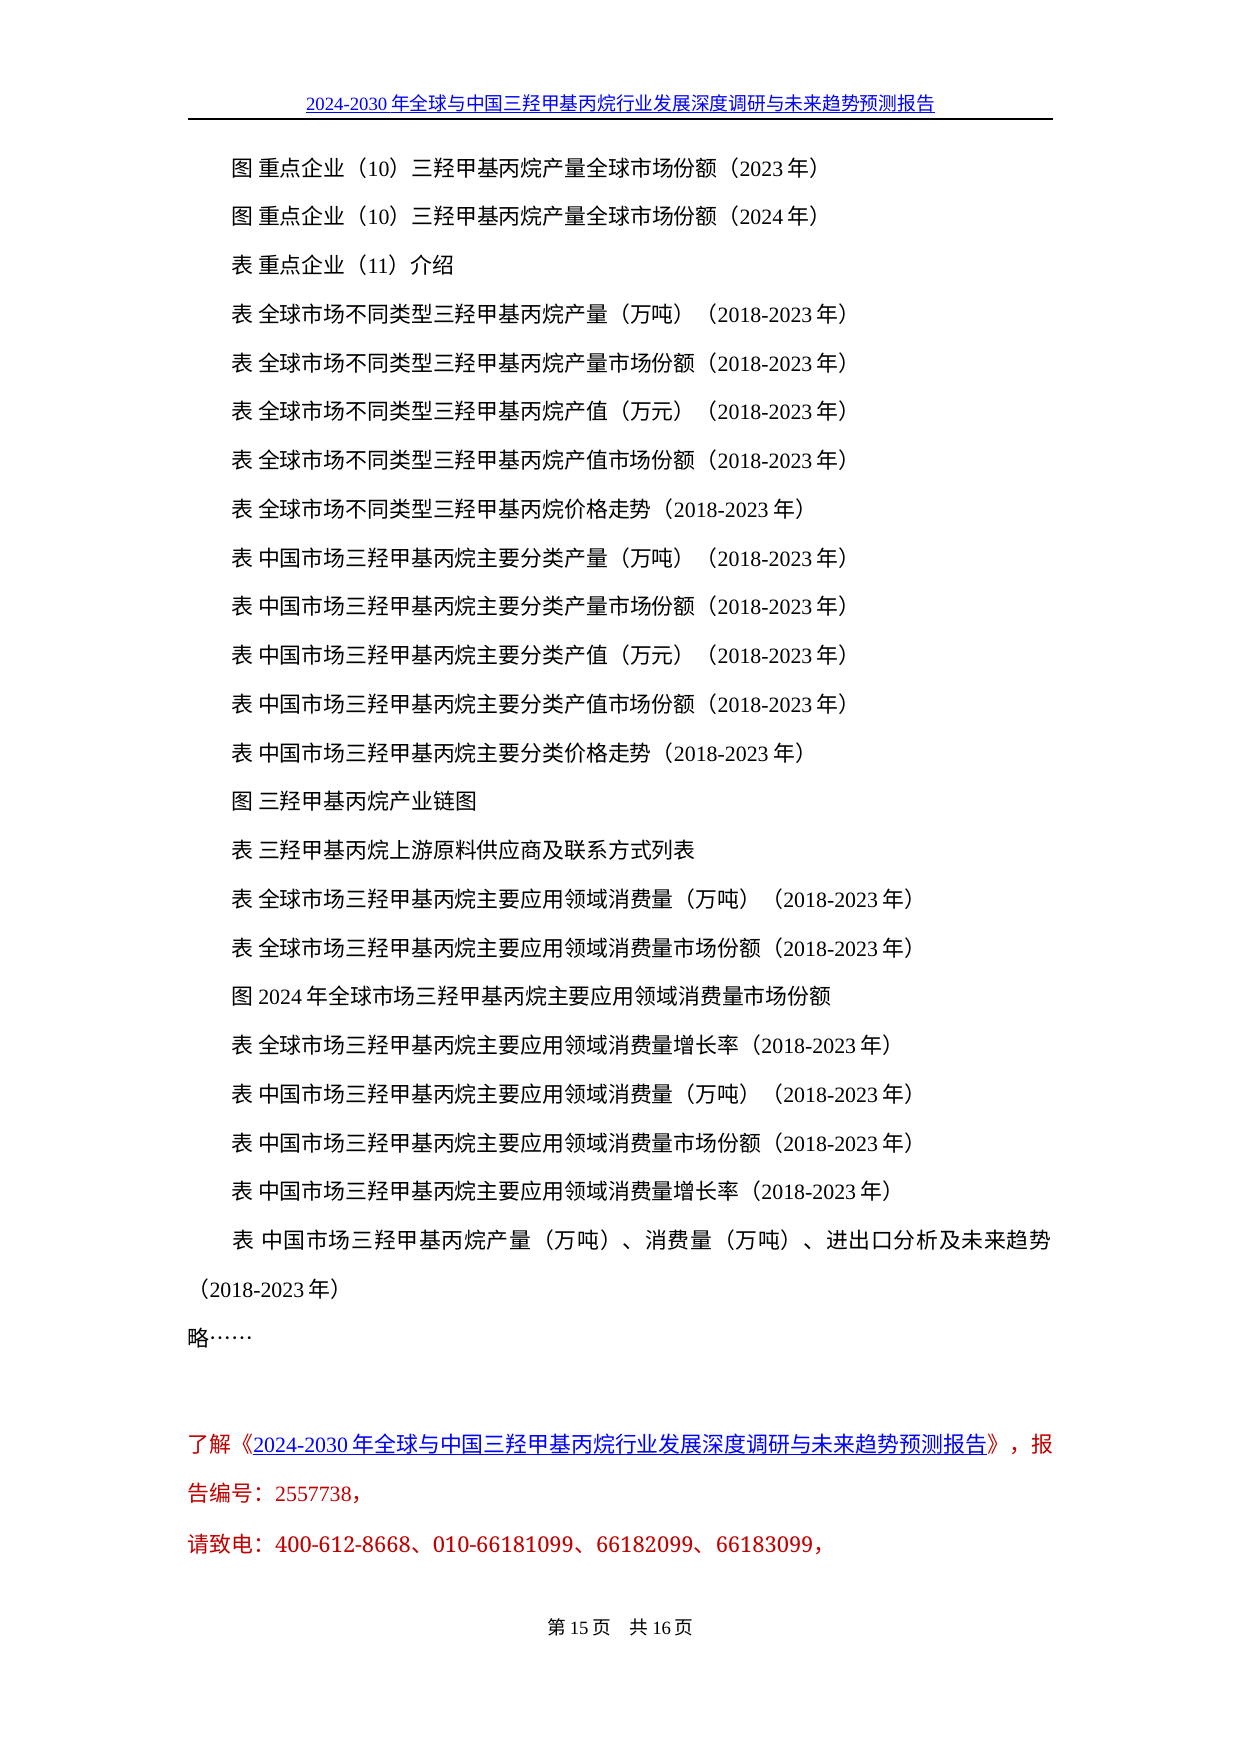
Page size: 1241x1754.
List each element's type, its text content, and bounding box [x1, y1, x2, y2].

text 了解《2024-2030年全球与中国三羟甲基丙烷行业发展深度调研与未来趋势预测报告》，报告编号：2557738， [187, 1427, 1053, 1508]
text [187, 150, 1053, 1353]
text 请致电：400-612-8668、010-66181099、66182099、66183099， [187, 1527, 1053, 1559]
